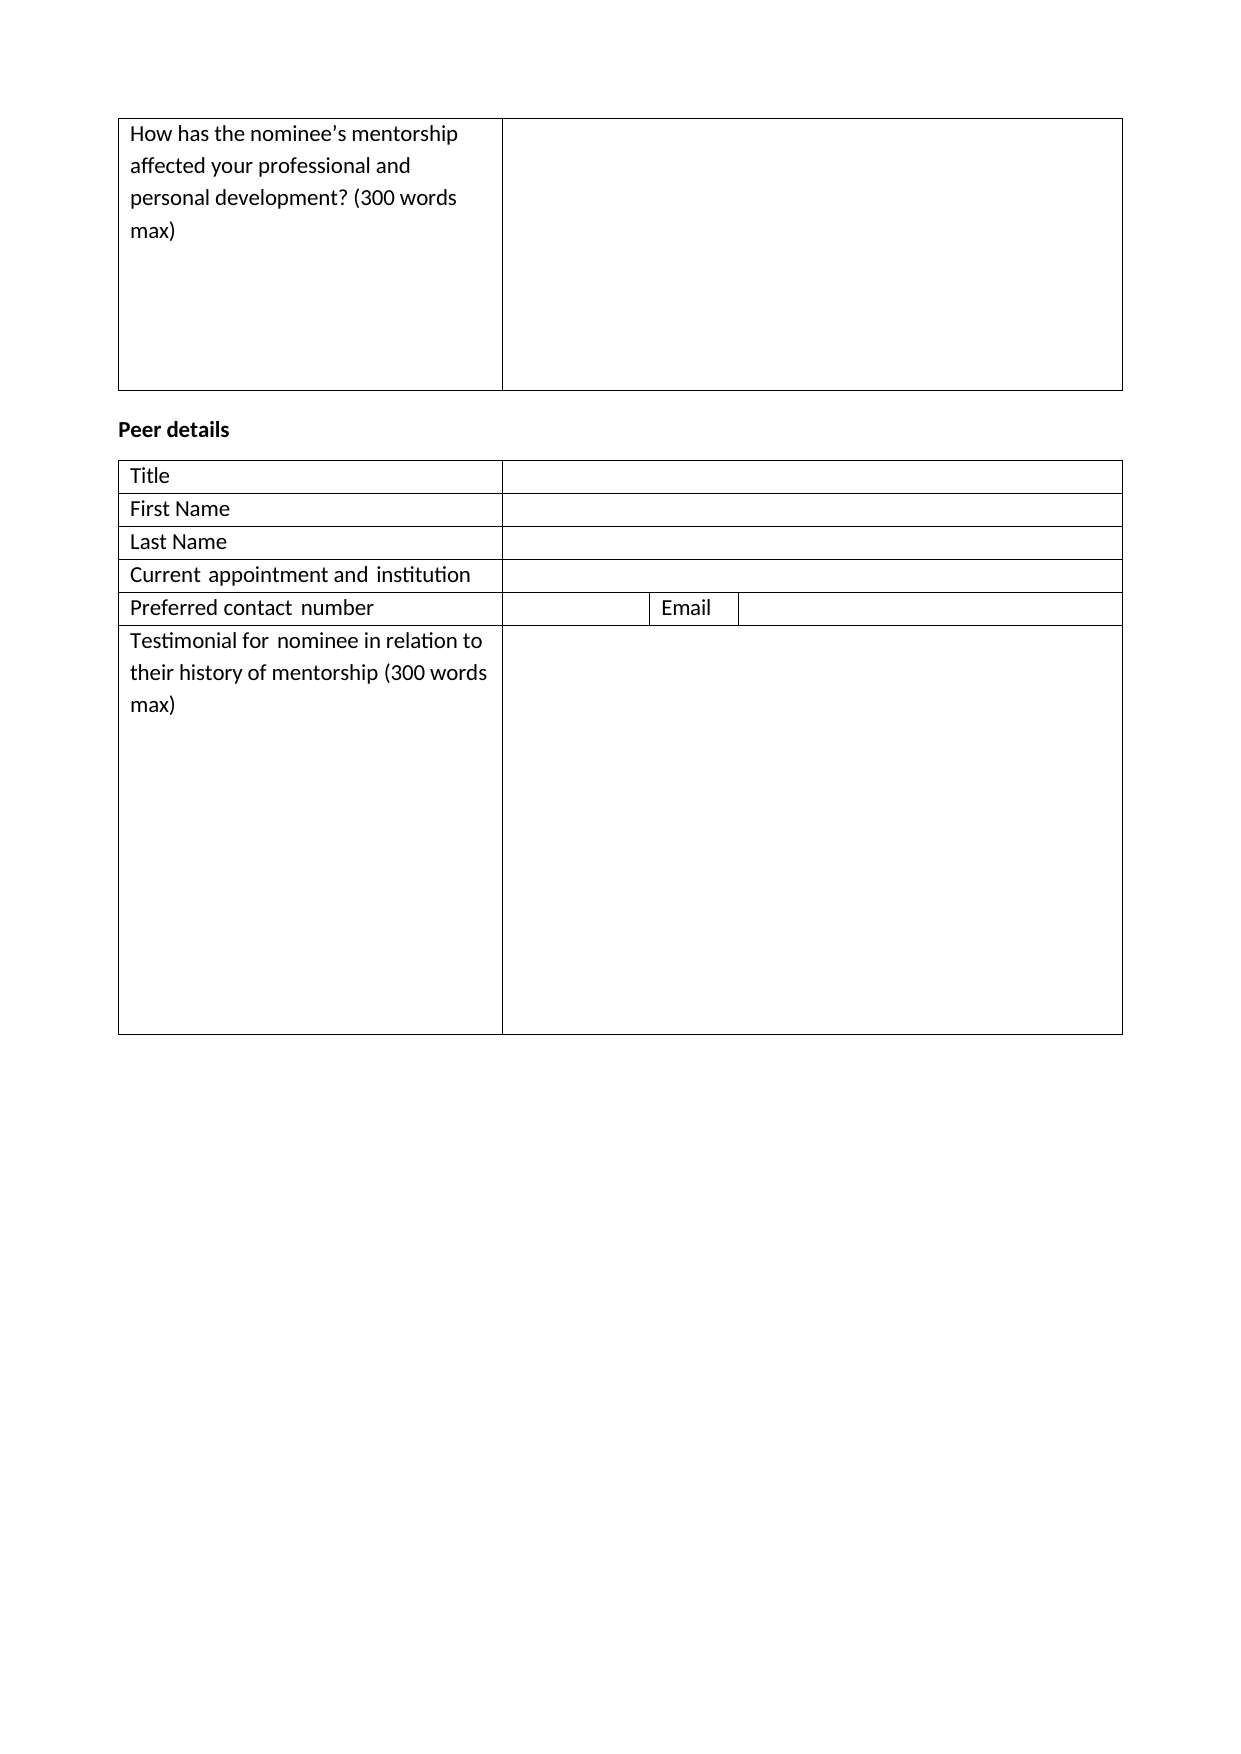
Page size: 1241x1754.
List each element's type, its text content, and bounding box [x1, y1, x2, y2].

table_cell [739, 593, 1122, 625]
table_cell Testimonial for nominee in relation to their history of mentorship (300 words max) [119, 626, 502, 1034]
table_cell [503, 494, 1122, 526]
table_cell Preferred contact number [119, 593, 502, 625]
table_cell How has the nominee’s mentorship affected your professional and personal development? (300 words max) [119, 119, 502, 389]
table_header [503, 461, 1122, 493]
table_cell [503, 527, 1122, 559]
table_cell [503, 593, 649, 625]
table_cell Current appointment and institution [119, 560, 502, 592]
table_header Title [119, 461, 502, 493]
table_cell First Name [119, 494, 502, 526]
table_cell [503, 560, 1122, 592]
table_cell Last Name [119, 527, 502, 559]
table_cell [503, 626, 1122, 1034]
text Peer details [118, 416, 1122, 444]
table_cell [503, 119, 1122, 389]
table_cell Email [650, 593, 738, 625]
